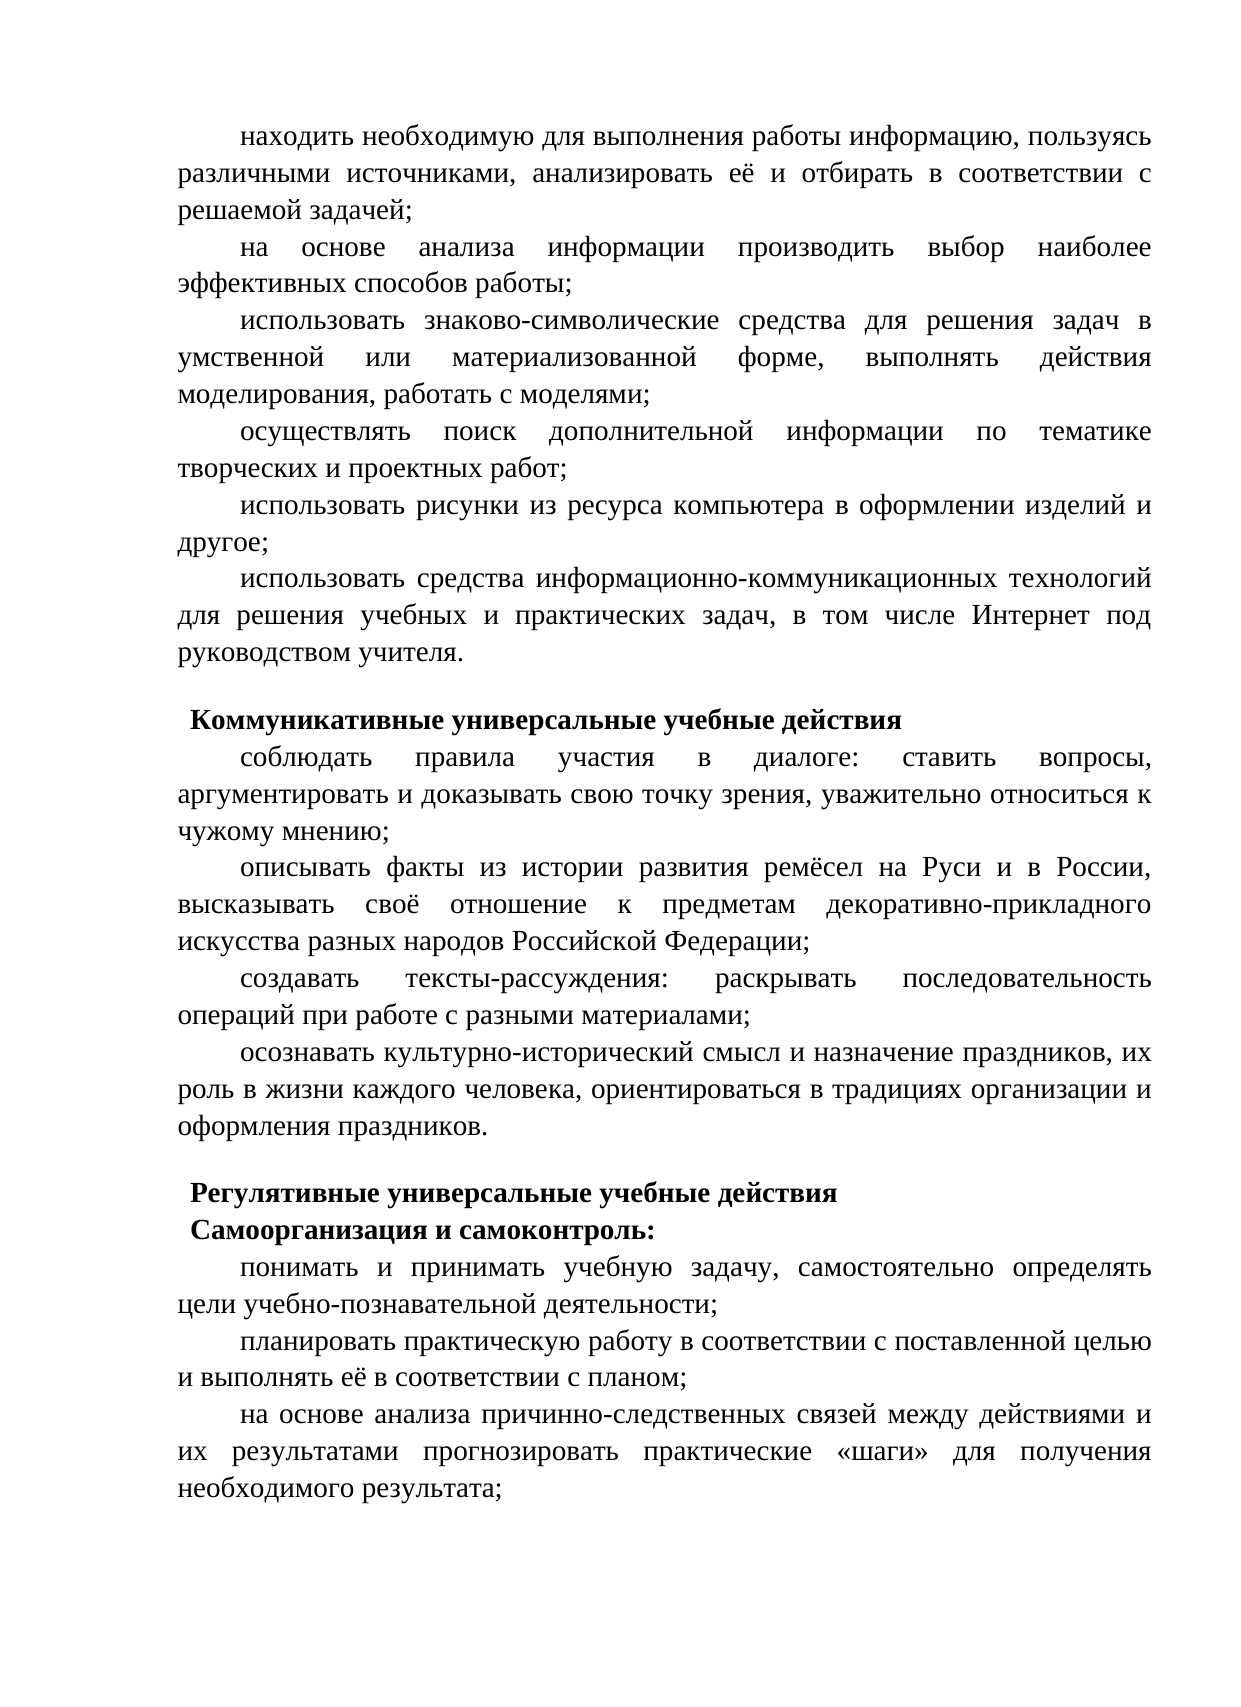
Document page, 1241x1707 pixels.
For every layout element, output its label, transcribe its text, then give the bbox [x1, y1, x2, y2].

text описывать факты из истории развития ремёсел на Руси и в России, высказывать своё отношение к предметам декоративно-прикладного искусства разных народов Российской Федерации; [177, 849, 1152, 957]
text Коммуникативные универсальные учебные действия [190, 702, 1152, 736]
text понимать и принимать учебную задачу, самостоятельно определять цели учебно-познавательной деятельности; [177, 1249, 1152, 1319]
text Самоорганизация и самоконтроль: [190, 1212, 1152, 1246]
text использовать знаково-символические средства для решения задач в умственной или материализованной форме, выполнять действия моделирования, работать с моделями; [177, 302, 1152, 410]
text создавать тексты-рассуждения: раскрывать последовательность операций при работе с разными материалами; [177, 960, 1152, 1031]
text Регулятивные универсальные учебные действия [190, 1175, 1152, 1209]
text находить необходимую для выполнения работы информацию, пользуясь различными источниками, анализировать её и отбирать в соответствии с решаемой задачей; [177, 118, 1152, 225]
text осуществлять поиск дополнительной информации по тематике творческих и проектных работ; [177, 413, 1152, 483]
text соблюдать правила участия в диалоге: ставить вопросы, аргументировать и доказывать свою точку зрения, уважительно относиться к чужому мнению; [177, 739, 1152, 846]
text на основе анализа причинно-следственных связей между действиями и их результатами прогнозировать практические «шаги» для получения необходимого результата; [177, 1396, 1152, 1504]
text планировать практическую работу в соответствии с поставленной целью и выполнять её в соответствии с планом; [177, 1323, 1152, 1393]
text использовать средства информационно-коммуникационных технологий для решения учебных и практических задач, в том числе Интернет под руководством учителя. [177, 561, 1152, 668]
text использовать рисунки из ресурса компьютера в оформлении изделий и другое; [177, 487, 1152, 557]
text осознавать культурно-исторический смысл и назначение праздников, их роль в жизни каждого человека, ориентироваться в традициях организации и оформления праздников. [177, 1034, 1152, 1141]
text на основе анализа информации производить выбор наиболее эффективных способов работы; [177, 229, 1152, 299]
